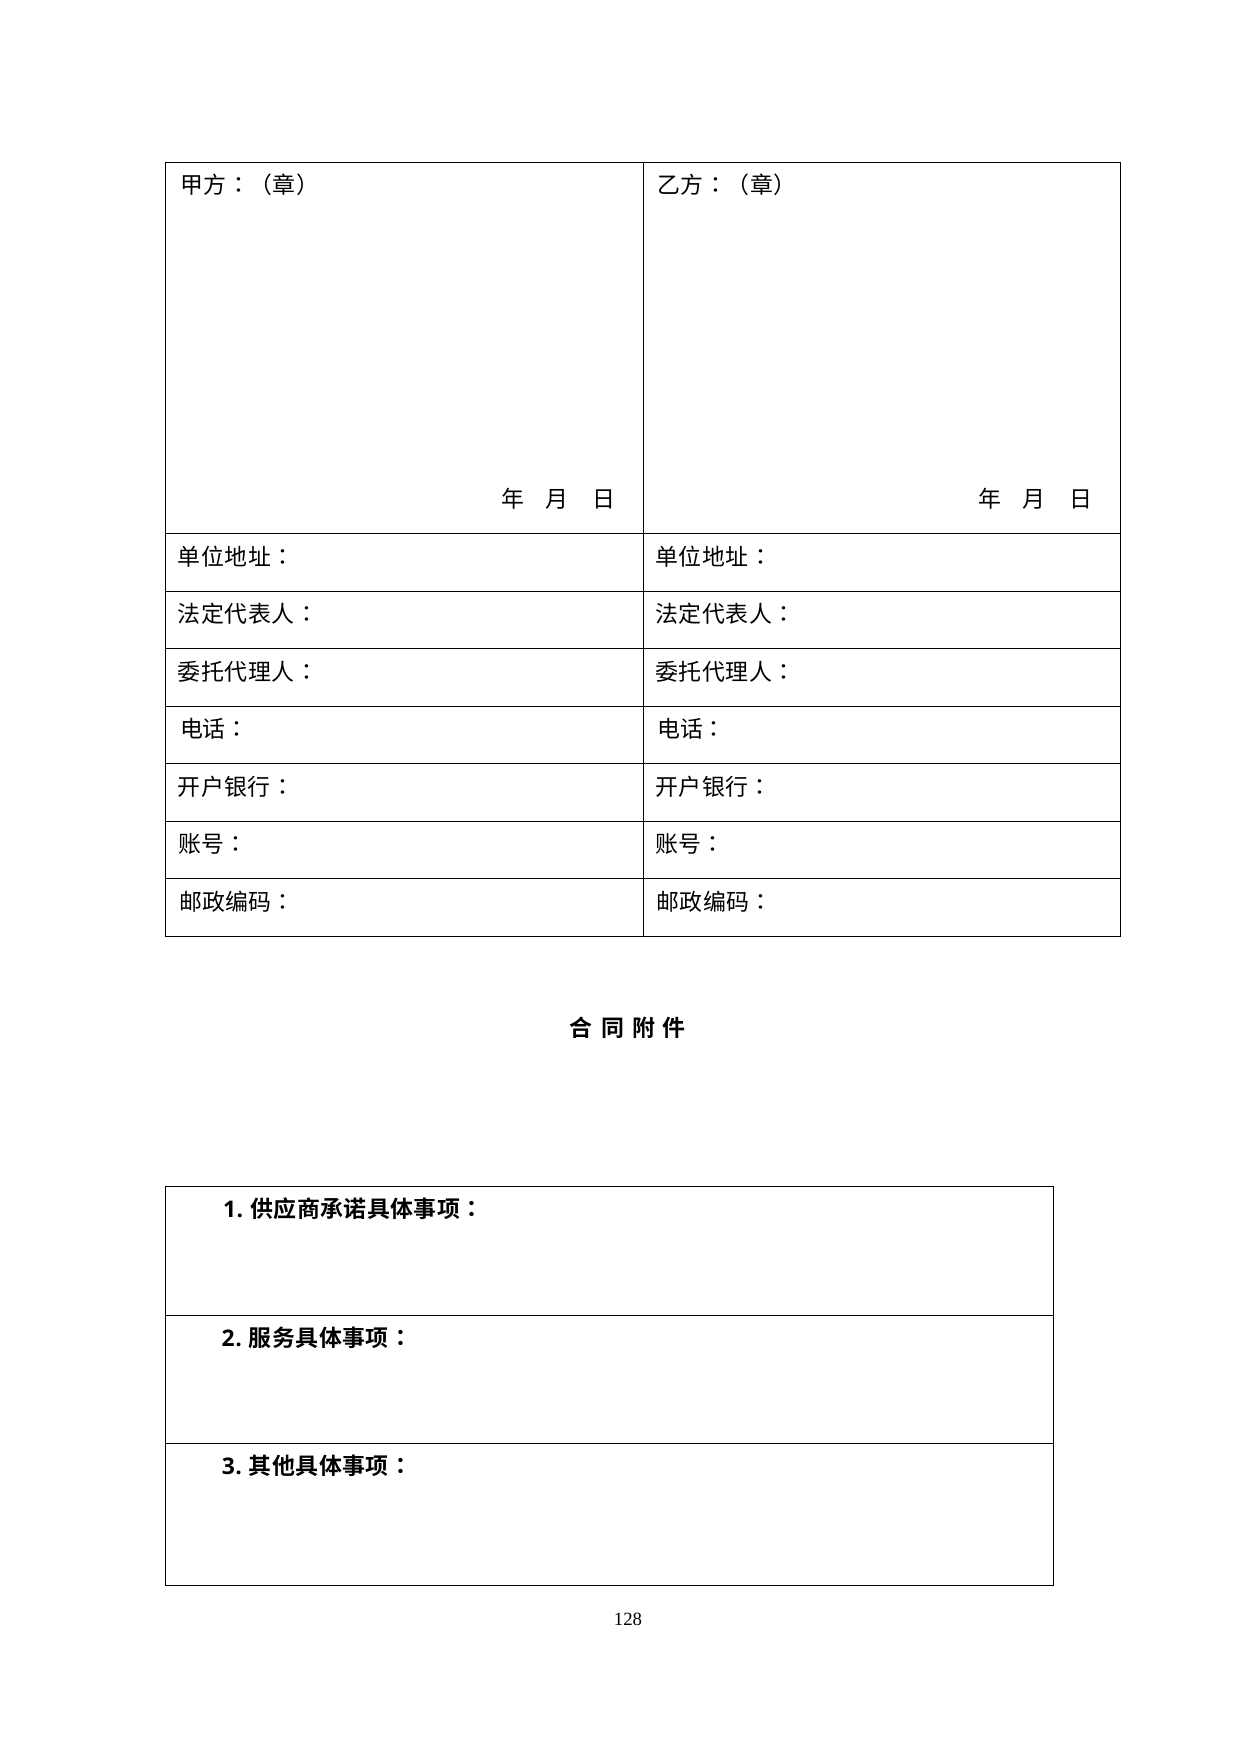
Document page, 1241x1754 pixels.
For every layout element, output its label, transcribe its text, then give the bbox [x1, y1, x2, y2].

table_header 1. 供应商承诺具体事项： [166, 1187, 1053, 1314]
table_cell 开户银行： [644, 764, 1120, 821]
table_cell 开户银行： [166, 764, 643, 821]
table_cell 2. 服务具体事项： [166, 1316, 1053, 1443]
table_cell 单位地址： [644, 534, 1120, 591]
table_cell 邮政编码： [166, 879, 643, 936]
table_cell 邮政编码： [644, 879, 1120, 936]
text 合 同 附 件 [165, 994, 1090, 1059]
table_cell 单位地址： [166, 534, 643, 591]
table_cell 3. 其他具体事项： [166, 1444, 1053, 1585]
table_cell 账号： [644, 822, 1120, 878]
table_cell 法定代表人： [644, 592, 1120, 648]
table_cell 委托代理人： [644, 649, 1120, 706]
table_cell 账号： [166, 822, 643, 878]
table_cell 法定代表人： [166, 592, 643, 648]
table_cell 委托代理人： [166, 649, 643, 706]
table_cell 电话： [644, 707, 1120, 763]
table_cell 电话： [166, 707, 643, 763]
table_header 甲方：（章） 年 月 日 [166, 163, 643, 533]
table_header 乙方：（章） 年 月 日 [644, 163, 1120, 533]
